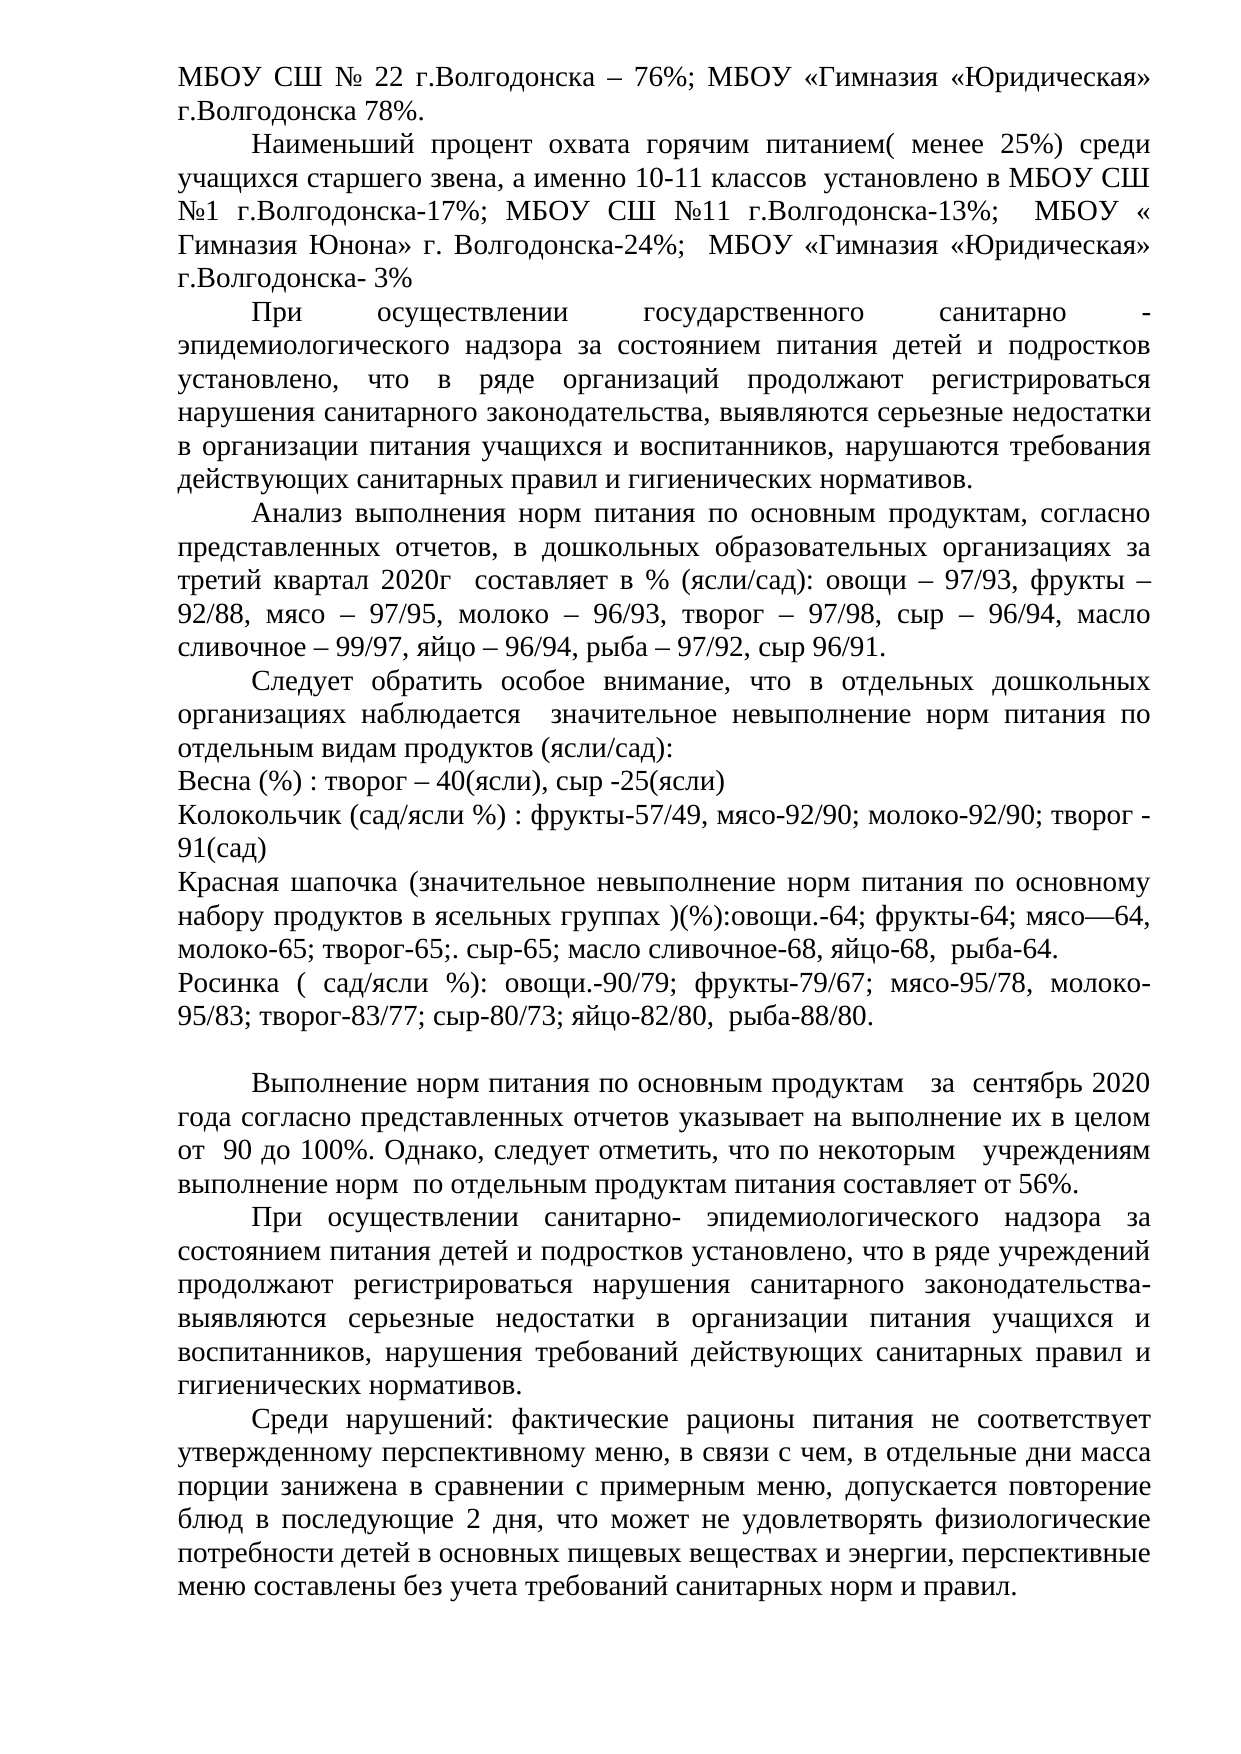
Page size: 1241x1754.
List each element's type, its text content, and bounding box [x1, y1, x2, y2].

text Следует обратить особое внимание, что в отдельных дошкольных организациях наблюдается значительное невыполнение норм питания по отдельным видам продуктов (ясли/сад): [177, 663, 1152, 763]
text Колокольчик (сад/ясли %) : фрукты-57/49, мясо-92/90; молоко-92/90; творог - 91(сад) [177, 797, 1152, 864]
text Весна (%) : творог – 40(ясли), сыр -25(ясли) [177, 763, 1152, 797]
text Росинка ( сад/ясли %): овощи.-90/79; фрукты-79/67; мясо-95/78, молоко-95/83; творог-83/77; сыр-80/73; яйцо-82/80, рыба-88/80. [177, 965, 1152, 1032]
text Выполнение норм питания по основным продуктам за сентябрь 2020 года согласно представленных отчетов указывает на выполнение их в целом от 90 до 100%. Однако, следует отметить, что по некоторым учреждениям выполнение норм по отдельным продуктам питания составляет от 56%. [177, 1065, 1152, 1199]
text При осуществлении санитарно- эпидемиологического надзора за состоянием питания детей и подростков установлено, что в ряде учреждений продолжают регистрироваться нарушения санитарного законодательства- выявляются серьезные недостатки в организации питания учащихся и воспитанников, нарушения требований действующих санитарных правил и гигиенических нормативов. [177, 1199, 1152, 1401]
text Красная шапочка (значительное невыполнение норм питания по основному набору продуктов в ясельных группах )(%):овощи.-64; фрукты-64; мясо—64, молоко-65; творог-65;. сыр-65; масло сливочное-68, яйцо-68, рыба-64. [177, 864, 1152, 965]
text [177, 59, 1152, 126]
text Среди нарушений: фактические рационы питания не соответствует утвержденному перспективному меню, в связи с чем, в отдельные дни масса порции занижена в сравнении с примерным меню, допускается повторение блюд в последующие 2 дня, что может не удовлетворять физиологические потребности детей в основных пищевых веществах и энергии, перспективные меню составлены без учета требований санитарных норм и правил. [177, 1401, 1152, 1602]
text При осуществлении государственного санитарно - эпидемиологического надзора за состоянием питания детей и подростков установлено, что в ряде организаций продолжают регистрироваться нарушения санитарного законодательства, выявляются серьезные недостатки в организации питания учащихся и воспитанников, нарушаются требования действующих санитарных правил и гигиенических нормативов. [177, 294, 1152, 495]
text Наименьший процент охвата горячим питанием( менее 25%) среди учащихся старшего звена, а именно 10-11 классов установлено в МБОУ СШ №1 г.Волгодонска-17%; МБОУ СШ №11 г.Волгодонска-13%; МБОУ « Гимназия Юнона» г. Волгодонска-24%; МБОУ «Гимназия «Юридическая» г.Волгодонска- 3% [177, 126, 1152, 294]
text Анализ выполнения норм питания по основным продуктам, согласно представленных отчетов, в дошкольных образовательных организациях за третий квартал 2020г составляет в % (ясли/сад): овощи – 97/93, фрукты – 92/88, мясо – 97/95, молоко – 96/93, творог – 97/98, сыр – 96/94, масло сливочное – 99/97, яйцо – 96/94, рыба – 97/92, сыр 96/91. [177, 495, 1152, 663]
